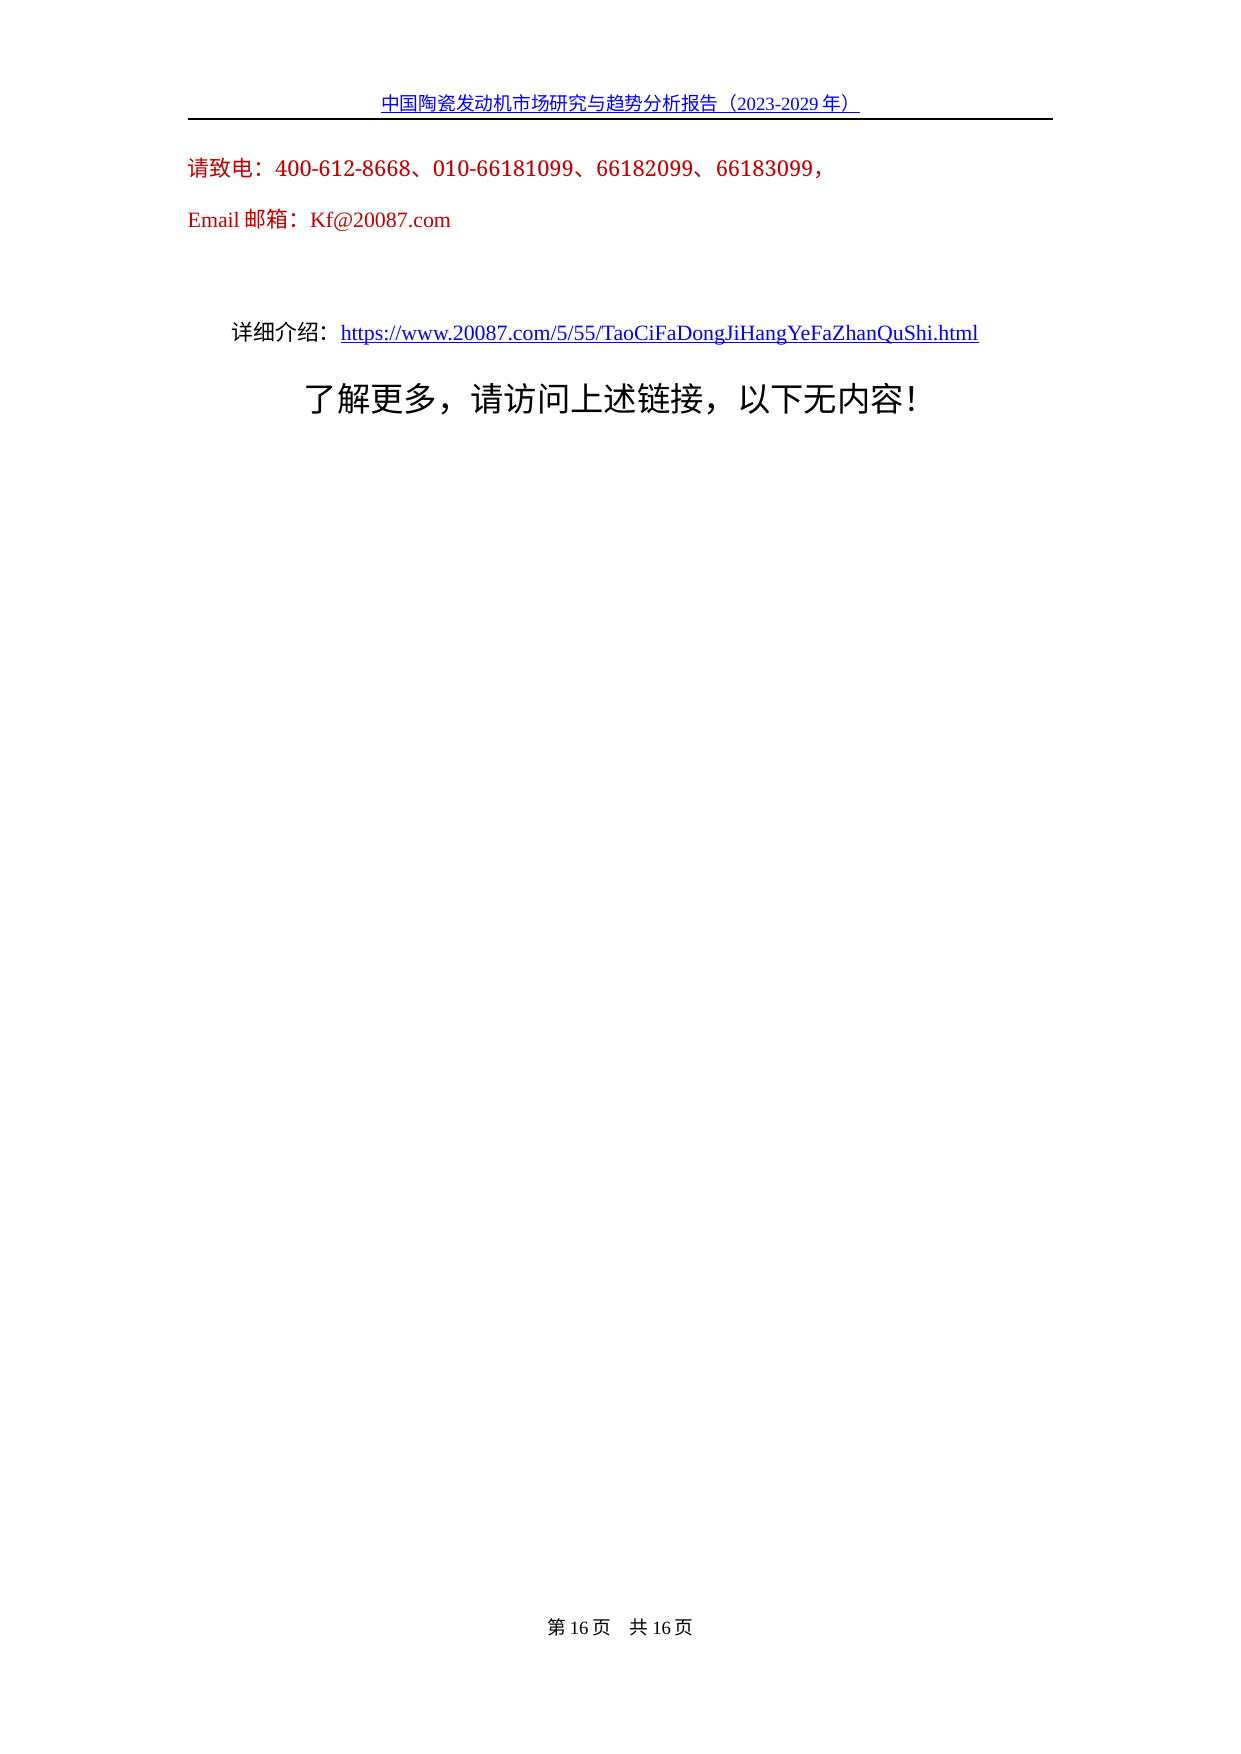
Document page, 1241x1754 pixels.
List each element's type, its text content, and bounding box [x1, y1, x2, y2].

text Email邮箱：Kf@20087.com [187, 202, 1053, 234]
text 请致电：400-612-8668、010-66181099、66182099、66183099， [187, 150, 1053, 183]
title 了解更多，请访问上述链接，以下无内容！ [187, 365, 1053, 430]
text 详细介绍：https://www.20087.com/5/55/TaoCiFaDongJiHangYeFaZhanQuShi.html [187, 315, 1053, 347]
